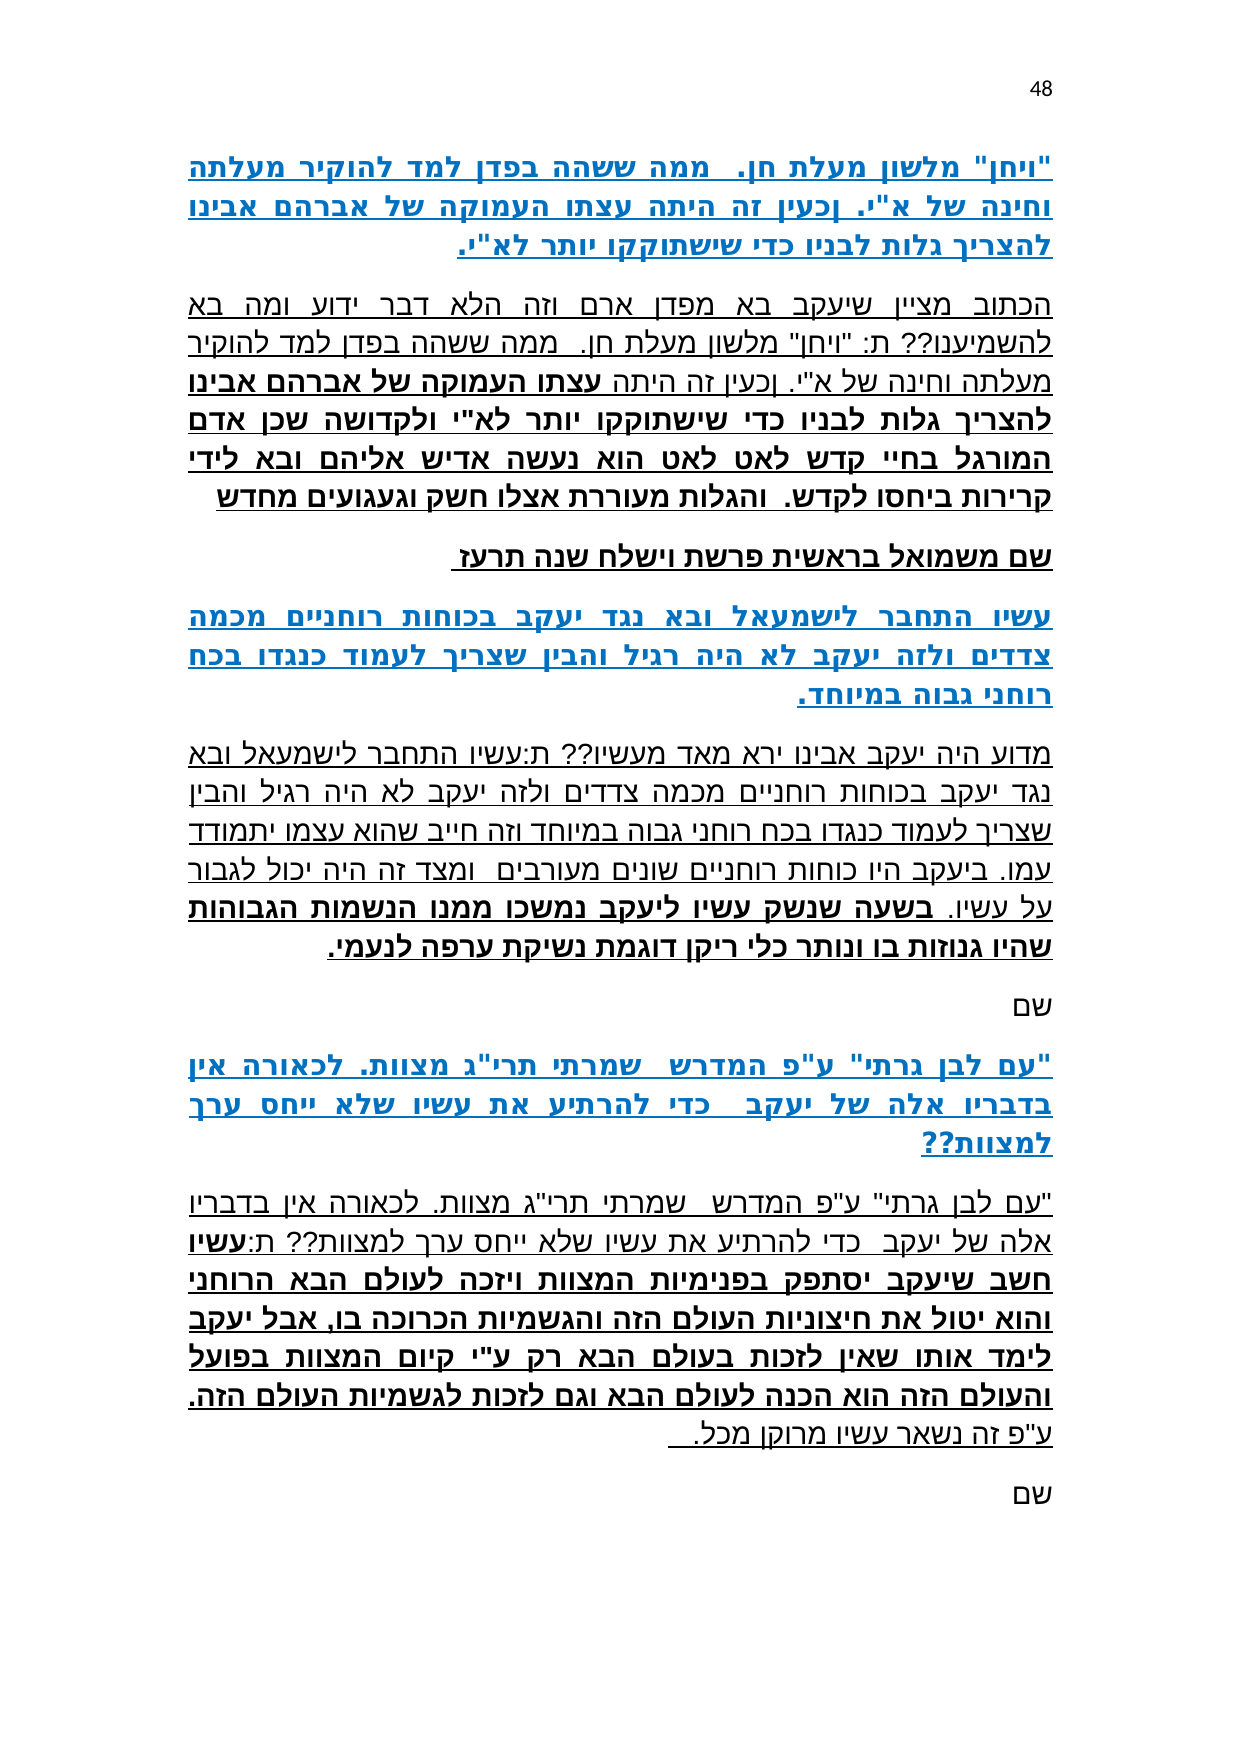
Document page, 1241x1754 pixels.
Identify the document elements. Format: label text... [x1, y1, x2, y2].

text הכתוב מציין שיעקב בא מפדן ארם וזה הלא דבר ידוע ומה בא להשמיענו?? ת: "ויחן" מלשון מעלת חן. ממה ששהה בפדן למד להוקיר מעלתה וחינה של א"י. ןכעין זה היתה עצתו העמוקה של אברהם אבינו להצריך גלות לבניו כדי שישתוקקו יותר לא"י ולקדושה שכן אדם המורגל בחיי קדש לאט לאט הוא נעשה אדיש אליהם ובא לידי קרירות ביחסו לקדש. והגלות מעוררת אצלו חשק וגעגועים מחדש [187, 318, 1053, 355]
text "ויחן" מלשון מעלת חן. ממה ששהה בפדן למד להוקיר מעלתה וחינה של א"י. ןכעין זה היתה עצתו העמוקה של אברהם אבינו להצריך גלות לבניו כדי שישתוקקו יותר לא"י. [187, 219, 1053, 262]
text הכתוב מציין שיעקב בא מפדן ארם וזה הלא דבר ידוע ומה בא להשמיענו?? ת: "ויחן" מלשון מעלת חן. ממה ששהה בפדן למד להוקיר מעלתה וחינה של א"י. ןכעין זה היתה עצתו העמוקה של אברהם אבינו להצריך גלות לבניו כדי שישתוקקו יותר לא"י ולקדושה שכן אדם המורגל בחיי קדש לאט לאט הוא נעשה אדיש אליהם ובא לידי קרירות ביחסו לקדש. והגלות מעוררת אצלו חשק וגעגועים מחדש [187, 356, 1053, 394]
text מדוע היה יעקב אבינו ירא מאד מעשיו?? ת:עשיו התחבר לישמעאל ובא נגד יעקב בכוחות רוחניים מכמה צדדים ולזה יעקב לא היה רגיל והבין שצריך לעמוד כנגדו בכח רוחני גבוה במיוחד וזה חייב שהוא עצמו יתמודד עמו. ביעקב היו כוחות רוחניים שונים מעורבים ומצד זה היה יכול לגבור על עשיו. בשעה שנשק עשיו ליעקב נמשכו ממנו הנשמות הגבוהות שהיו גנוזות בו ונותר כלי ריקן דוגמת נשיקת ערפה לנעמי. [187, 737, 1053, 882]
text שם [187, 1477, 1053, 1510]
text "ויחן" מלשון מעלת חן. ממה ששהה בפדן למד להוקיר מעלתה וחינה של א"י. ןכעין זה היתה עצתו העמוקה של אברהם אבינו להצריך גלות לבניו כדי שישתוקקו יותר לא"י. [187, 150, 1053, 218]
text "עם לבן גרתי" ע"פ המדרש שמרתי תרי"ג מצוות. לכאורה אין בדבריו אלה של יעקב כדי להרתיע את עשיו שלא ייחס ערך למצוות?? [187, 1078, 1053, 1160]
text הכתוב מציין שיעקב בא מפדן ארם וזה הלא דבר ידוע ומה בא להשמיענו?? ת: "ויחן" מלשון מעלת חן. ממה ששהה בפדן למד להוקיר מעלתה וחינה של א"י. ןכעין זה היתה עצתו העמוקה של אברהם אבינו להצריך גלות לבניו כדי שישתוקקו יותר לא"י ולקדושה שכן אדם המורגל בחיי קדש לאט לאט הוא נעשה אדיש אליהם ובא לידי קרירות ביחסו לקדש. והגלות מעוררת אצלו חשק וגעגועים מחדש [187, 288, 1053, 317]
text "עם לבן גרתי" ע"פ המדרש שמרתי תרי"ג מצוות. לכאורה אין בדבריו אלה של יעקב כדי להרתיע את עשיו שלא ייחס ערך למצוות?? ת:עשיו חשב שיעקב יסתפק בפנימיות המצוות ויזכה לעולם הבא הרוחני והוא יטול את חיצוניות העולם הזה והגשמיות הכרוכה בו, אבל יעקב לימד אותו שאין לזכות בעולם הבא רק ע"י קיום המצוות בפועל והעולם הזה הוא הכנה לעולם הבא וגם לזכות לגשמיות העולם הזה. ע"פ זה נשאר עשיו מרוקן מכל. [187, 1186, 1053, 1254]
text מדוע היה יעקב אבינו ירא מאד מעשיו?? ת:עשיו התחבר לישמעאל ובא נגד יעקב בכוחות רוחניים מכמה צדדים ולזה יעקב לא היה רגיל והבין שצריך לעמוד כנגדו בכח רוחני גבוה במיוחד וזה חייב שהוא עצמו יתמודד עמו. ביעקב היו כוחות רוחניים שונים מעורבים ומצד זה היה יכול לגבור על עשיו. בשעה שנשק עשיו ליעקב נמשכו ממנו הנשמות הגבוהות שהיו גנוזות בו ונותר כלי ריקן דוגמת נשיקת ערפה לנעמי. [187, 921, 1053, 963]
text הכתוב מציין שיעקב בא מפדן ארם וזה הלא דבר ידוע ומה בא להשמיענו?? ת: "ויחן" מלשון מעלת חן. ממה ששהה בפדן למד להוקיר מעלתה וחינה של א"י. ןכעין זה היתה עצתו העמוקה של אברהם אבינו להצריך גלות לבניו כדי שישתוקקו יותר לא"י ולקדושה שכן אדם המורגל בחיי קדש לאט לאט הוא נעשה אדיש אליהם ובא לידי קרירות ביחסו לקדש. והגלות מעוררת אצלו חשק וגעגועים מחדש [187, 434, 1053, 471]
text עשיו התחבר לישמעאל ובא נגד יעקב בכוחות רוחניים מכמה צדדים ולזה יעקב לא היה רגיל והבין שצריך לעמוד כנגדו בכח רוחני גבוה במיוחד. [187, 668, 1053, 711]
text שם [187, 989, 1053, 1022]
text עשיו התחבר לישמעאל ובא נגד יעקב בכוחות רוחניים מכמה צדדים ולזה יעקב לא היה רגיל והבין שצריך לעמוד כנגדו בכח רוחני גבוה במיוחד. [187, 599, 1053, 667]
text "עם לבן גרתי" ע"פ המדרש שמרתי תרי"ג מצוות. לכאורה אין בדבריו אלה של יעקב כדי להרתיע את עשיו שלא ייחס ערך למצוות?? ת:עשיו חשב שיעקב יסתפק בפנימיות המצוות ויזכה לעולם הבא הרוחני והוא יטול את חיצוניות העולם הזה והגשמיות הכרוכה בו, אבל יעקב לימד אותו שאין לזכות בעולם הבא רק ע"י קיום המצוות בפועל והעולם הזה הוא הכנה לעולם הבא וגם לזכות לגשמיות העולם הזה. ע"פ זה נשאר עשיו מרוקן מכל. [187, 1293, 1053, 1451]
text הכתוב מציין שיעקב בא מפדן ארם וזה הלא דבר ידוע ומה בא להשמיענו?? ת: "ויחן" מלשון מעלת חן. ממה ששהה בפדן למד להוקיר מעלתה וחינה של א"י. ןכעין זה היתה עצתו העמוקה של אברהם אבינו להצריך גלות לבניו כדי שישתוקקו יותר לא"י ולקדושה שכן אדם המורגל בחיי קדש לאט לאט הוא נעשה אדיש אליהם ובא לידי קרירות ביחסו לקדש. והגלות מעוררת אצלו חשק וגעגועים מחדש [187, 472, 1053, 514]
text הכתוב מציין שיעקב בא מפדן ארם וזה הלא דבר ידוע ומה בא להשמיענו?? ת: "ויחן" מלשון מעלת חן. ממה ששהה בפדן למד להוקיר מעלתה וחינה של א"י. ןכעין זה היתה עצתו העמוקה של אברהם אבינו להצריך גלות לבניו כדי שישתוקקו יותר לא"י ולקדושה שכן אדם המורגל בחיי קדש לאט לאט הוא נעשה אדיש אליהם ובא לידי קרירות ביחסו לקדש. והגלות מעוררת אצלו חשק וגעגועים מחדש [187, 395, 1053, 433]
text שם משמואל בראשית פרשת וישלח שנה תרעז [187, 540, 1053, 573]
text מדוע היה יעקב אבינו ירא מאד מעשיו?? ת:עשיו התחבר לישמעאל ובא נגד יעקב בכוחות רוחניים מכמה צדדים ולזה יעקב לא היה רגיל והבין שצריך לעמוד כנגדו בכח רוחני גבוה במיוחד וזה חייב שהוא עצמו יתמודד עמו. ביעקב היו כוחות רוחניים שונים מעורבים ומצד זה היה יכול לגבור על עשיו. בשעה שנשק עשיו ליעקב נמשכו ממנו הנשמות הגבוהות שהיו גנוזות בו ונותר כלי ריקן דוגמת נשיקת ערפה לנעמי. [187, 883, 1053, 920]
text "עם לבן גרתי" ע"פ המדרש שמרתי תרי"ג מצוות. לכאורה אין בדבריו אלה של יעקב כדי להרתיע את עשיו שלא ייחס ערך למצוות?? [187, 1048, 1053, 1077]
text "עם לבן גרתי" ע"פ המדרש שמרתי תרי"ג מצוות. לכאורה אין בדבריו אלה של יעקב כדי להרתיע את עשיו שלא ייחס ערך למצוות?? ת:עשיו חשב שיעקב יסתפק בפנימיות המצוות ויזכה לעולם הבא הרוחני והוא יטול את חיצוניות העולם הזה והגשמיות הכרוכה בו, אבל יעקב לימד אותו שאין לזכות בעולם הבא רק ע"י קיום המצוות בפועל והעולם הזה הוא הכנה לעולם הבא וגם לזכות לגשמיות העולם הזה. ע"פ זה נשאר עשיו מרוקן מכל. [187, 1255, 1053, 1292]
